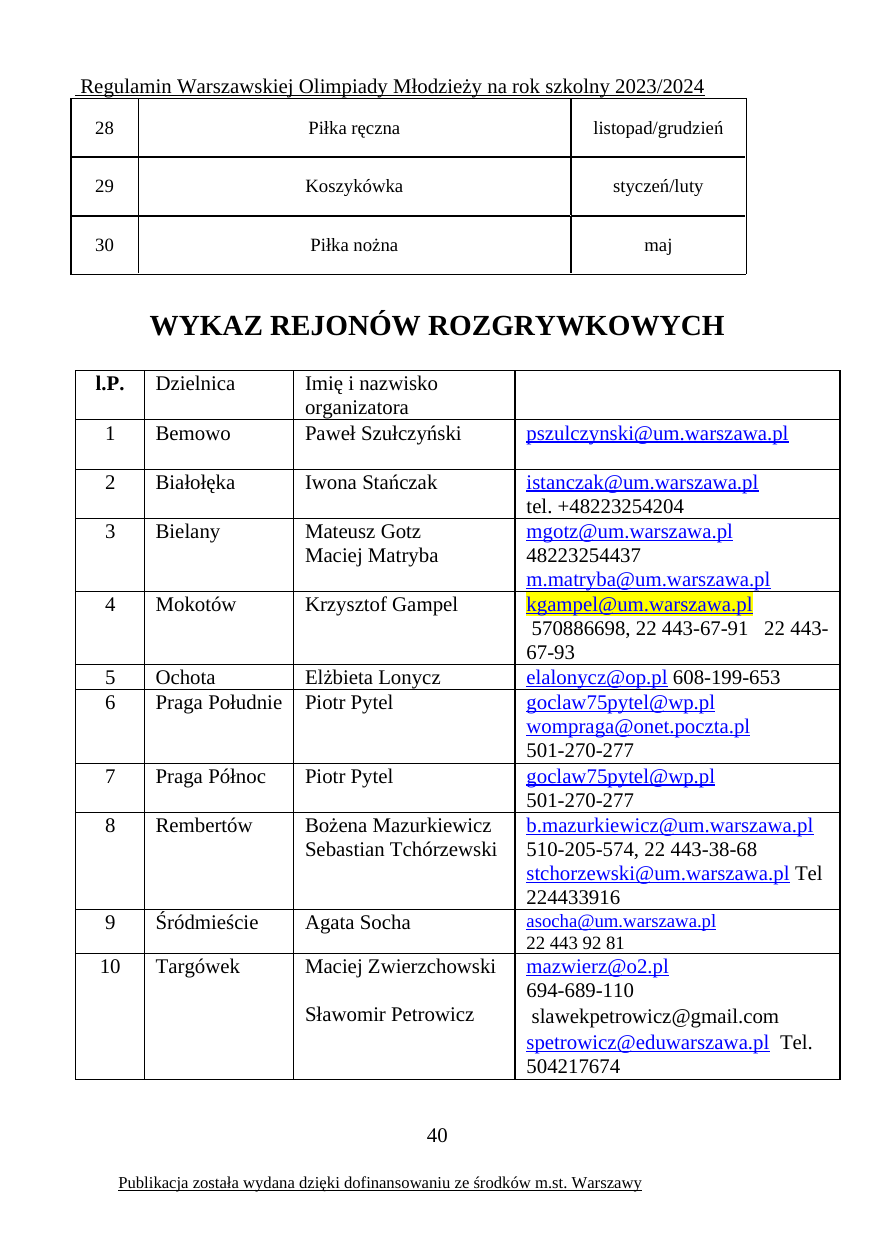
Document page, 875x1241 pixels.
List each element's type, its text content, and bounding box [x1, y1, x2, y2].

table_cell goclaw75pytel@wp.pl 501-270-277 [516, 764, 839, 812]
table_cell 3 [76, 519, 144, 591]
table_header Imię i nazwisko organizatora [294, 371, 514, 419]
table_cell mgotz@um.warszawa.pl 48223254437 m.matryba@um.warszawa.pl [516, 519, 839, 591]
table_cell asocha@um.warszawa.pl 22 443 92 81 [516, 910, 839, 953]
table_cell Ochota [145, 665, 293, 689]
table_cell mazwierz@o2.pl 694-689-110 spetrowicz@eduwarszawa.pl Tel. 504217674 [516, 954, 839, 1078]
table_cell Paweł Szułczyński [294, 420, 514, 468]
table_cell 1 [76, 420, 144, 468]
table_cell 7 [76, 764, 144, 812]
table_cell Bożena Mazurkiewicz Sebastian Tchórzewski [294, 813, 514, 909]
table_cell 9 [76, 910, 144, 953]
table_cell 28 [72, 99, 138, 156]
table_cell Bielany [145, 519, 293, 591]
table_cell 4 [76, 592, 144, 664]
table_cell 5 [76, 665, 144, 689]
table_cell Piotr Pytel [294, 764, 514, 812]
table_cell 2 [76, 470, 144, 518]
table_cell Targówek [145, 954, 293, 1078]
table_cell goclaw75pytel@wp.pl wompraga@onet.poczta.pl 501-270-277 [516, 690, 839, 762]
table_cell Koszykówka [139, 158, 570, 215]
table_cell Praga Północ [145, 764, 293, 812]
table_cell Krzysztof Gampel [294, 592, 514, 664]
table_cell elalonycz@op.pl 608-199-653 [516, 665, 839, 689]
table_cell Rembertów [145, 813, 293, 909]
table_cell Piłka ręczna [139, 99, 570, 156]
table_cell Mateusz Gotz Maciej Matryba [294, 519, 514, 591]
table_cell Maciej Zwierzchowski Sławomir Petrowicz [294, 954, 514, 1078]
table_header l.P. [76, 371, 144, 419]
table_cell Praga Południe [145, 690, 293, 762]
table_cell maj [570, 215, 746, 274]
table_cell Elżbieta Lonycz [294, 665, 514, 689]
table_cell Śródmieście [145, 910, 293, 953]
table_cell 30 [72, 217, 138, 274]
table_cell Iwona Stańczak [294, 470, 514, 518]
table_cell istanczak@um.warszawa.pl tel. +48223254204 [516, 470, 839, 518]
table_cell 29 [72, 158, 138, 215]
table_cell styczeń/luty [572, 156, 746, 215]
table_cell b.mazurkiewicz@um.warszawa.pl 510-205-574, 22 443-38-68 stchorzewski@um.warszawa.pl Tel 224433916 [516, 813, 839, 909]
table_cell Piotr Pytel [294, 690, 514, 762]
table_cell Bemowo [145, 420, 293, 468]
table_cell 8 [76, 813, 144, 909]
table_cell Białołęka [145, 470, 293, 518]
table_cell Agata Socha [294, 910, 514, 953]
table_cell Mokotów [145, 592, 293, 664]
table_cell listopad/grudzień [572, 99, 746, 156]
table_cell pszulczynski@um.warszawa.pl [516, 420, 839, 468]
table_header Dzielnica [145, 371, 293, 419]
table_cell 6 [76, 690, 144, 762]
text WYKAZ REJONÓW ROZGRYWKOWYCH [75, 308, 799, 341]
table_cell Piłka nożna [138, 217, 570, 274]
table_cell 10 [76, 954, 144, 1078]
table_header [516, 371, 839, 419]
table_cell kgampel@um.warszawa.pl 570886698, 22 443-67-91 22 443-67-93 [516, 592, 839, 664]
